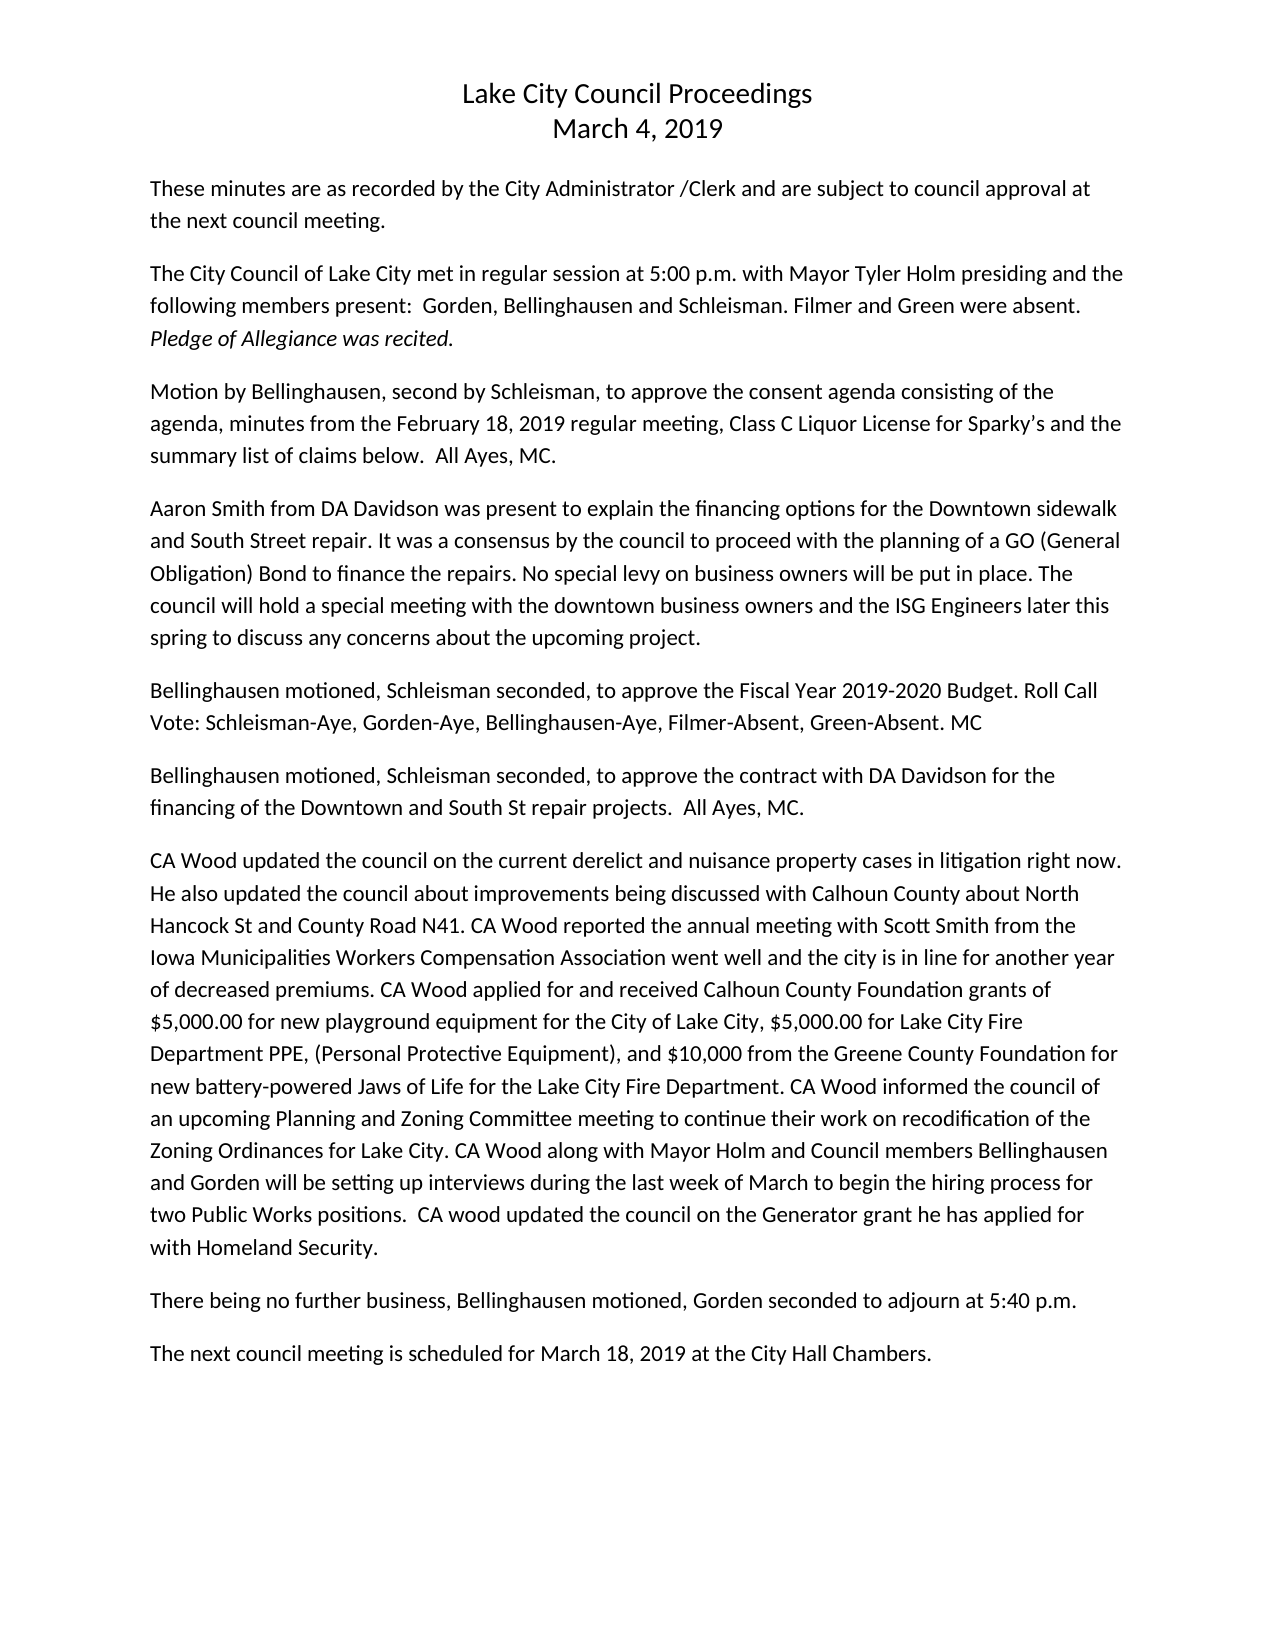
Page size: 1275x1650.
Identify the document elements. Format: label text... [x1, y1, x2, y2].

text These minutes are as recorded by the City Administrator /Clerk and are subject to council approval at the next council meeting. [150, 174, 1125, 234]
text The City Council of Lake City met in regular session at 5:00 p.m. with Mayor Tyler Holm presiding and the following members present: Gorden, Bellinghausen and Schleisman. Filmer and Green were absent. Pledge of Allegiance was recited. [150, 259, 1125, 352]
text There being no further business, Bellinghausen motioned, Gorden seconded to adjourn at 5:40 p.m. [150, 1286, 1125, 1314]
text CA Wood updated the council on the current derelict and nuisance property cases in litigation right now. He also updated the council about improvements being discussed with Calhoun County about North Hancock St and County Road N41. CA Wood reported the annual meeting with Scott Smith from the Iowa Municipalities Workers Compensation Association went well and the city is in line for another year of decreased premiums. CA Wood applied for and received Calhoun County Foundation grants of $5,000.00 for new playground equipment for the City of Lake City, $5,000.00 for Lake City Fire Department PPE, (Personal Protective Equipment), and $10,000 from the Greene County Foundation for new battery-powered Jaws of Life for the Lake City Fire Department. CA Wood informed the council of an upcoming Planning and Zoning Committee meeting to continue their work on recodification of the Zoning Ordinances for Lake City. CA Wood along with Mayor Holm and Council members Bellinghausen and Gorden will be setting up interviews during the last week of March to begin the hiring process for two Public Works positions. CA wood updated the council on the Generator grant he has applied for with Homeland Security. [150, 846, 1125, 1261]
text Bellinghausen motioned, Schleisman seconded, to approve the contract with DA Davidson for the financing of the Downtown and South St repair projects. All Ayes, MC. [150, 761, 1125, 821]
text The next council meeting is scheduled for March 18, 2019 at the City Hall Chambers. [150, 1339, 1125, 1367]
text Bellinghausen motioned, Schleisman seconded, to approve the Fiscal Year 2019-2020 Budget. Roll Call Vote: Schleisman-Aye, Gorden-Aye, Bellinghausen-Aye, Filmer-Absent, Green-Absent. MC [150, 676, 1125, 736]
text Motion by Bellinghausen, second by Schleisman, to approve the consent agenda consisting of the agenda, minutes from the February 18, 2019 regular meeting, Class C Liquor License for Sparky’s and the summary list of claims below. All Ayes, MC. [150, 377, 1125, 469]
text Aaron Smith from DA Davidson was present to explain the financing options for the Downtown sidewalk and South Street repair. It was a consensus by the council to proceed with the planning of a GO (General Obligation) Bond to finance the repairs. No special levy on business owners will be put in place. The council will hold a special meeting with the downtown business owners and the ISG Engineers later this spring to discuss any concerns about the upcoming project. [150, 494, 1125, 651]
